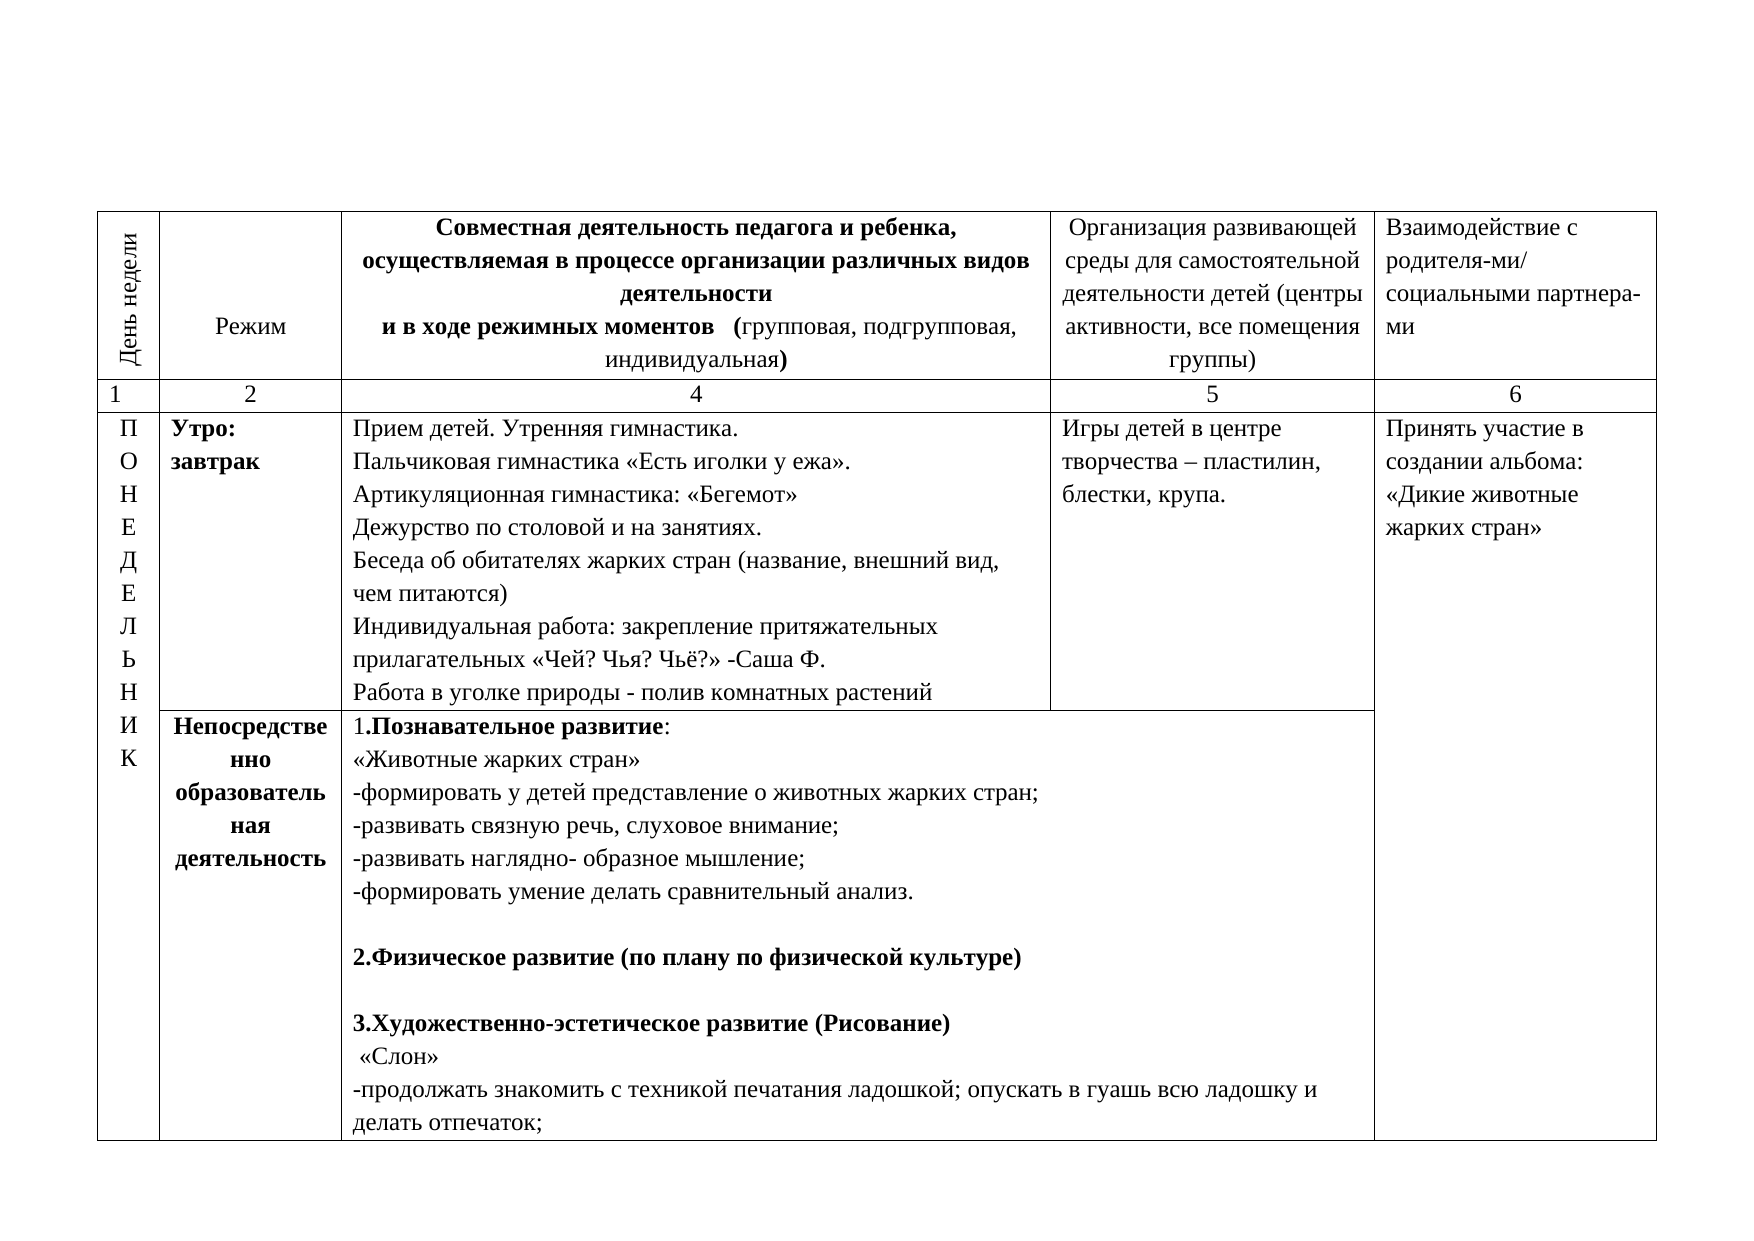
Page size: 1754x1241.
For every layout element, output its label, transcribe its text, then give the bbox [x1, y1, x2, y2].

table_header Совместная деятельность педагога и ребенка, осуществляемая в процессе организации различных видов деятельности и в ходе режимных моментов (групповая, подгрупповая, индивидуальная) [342, 212, 1050, 378]
table_cell 2 [160, 380, 341, 412]
table_cell Утро: завтрак [160, 413, 341, 710]
table_cell 5 [1051, 380, 1374, 412]
table_cell П О Н Е Д Е Л Ь Н И К [98, 413, 159, 1140]
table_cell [160, 711, 341, 1140]
table_header Режим [160, 212, 341, 378]
table_cell 4 [342, 380, 1050, 412]
table_header День недели [98, 212, 159, 378]
table_cell 1 [98, 380, 159, 412]
table_cell Игры детей в центре творчества – пластилин, блестки, крупа. [1051, 413, 1374, 710]
table_cell Прием детей. Утренняя гимнастика. Пальчиковая гимнастика «Есть иголки у ежа». Артикуляционная гимнастика: «Бегемот» Дежурство по столовой и на занятиях. Беседа об обитателях жарких стран (название, внешний вид, чем питаются) Индивидуальная работа: закрепление притяжательных прилагательных «Чей? Чья? Чьё?» -Саша Ф. Работа в уголке природы - полив комнатных растений [342, 413, 1050, 710]
table_header Организация развивающей среды для самостоятельной деятельности детей (центры активности, все помещения группы) [1051, 212, 1374, 378]
table_header Взаимодействие с родителя-ми/ социальными партнера-ми [1375, 212, 1656, 378]
table_cell Принять участие в создании альбома: «Дикие животные жарких стран» [1375, 413, 1656, 1140]
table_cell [342, 711, 1374, 1140]
table_cell 6 [1375, 380, 1656, 412]
